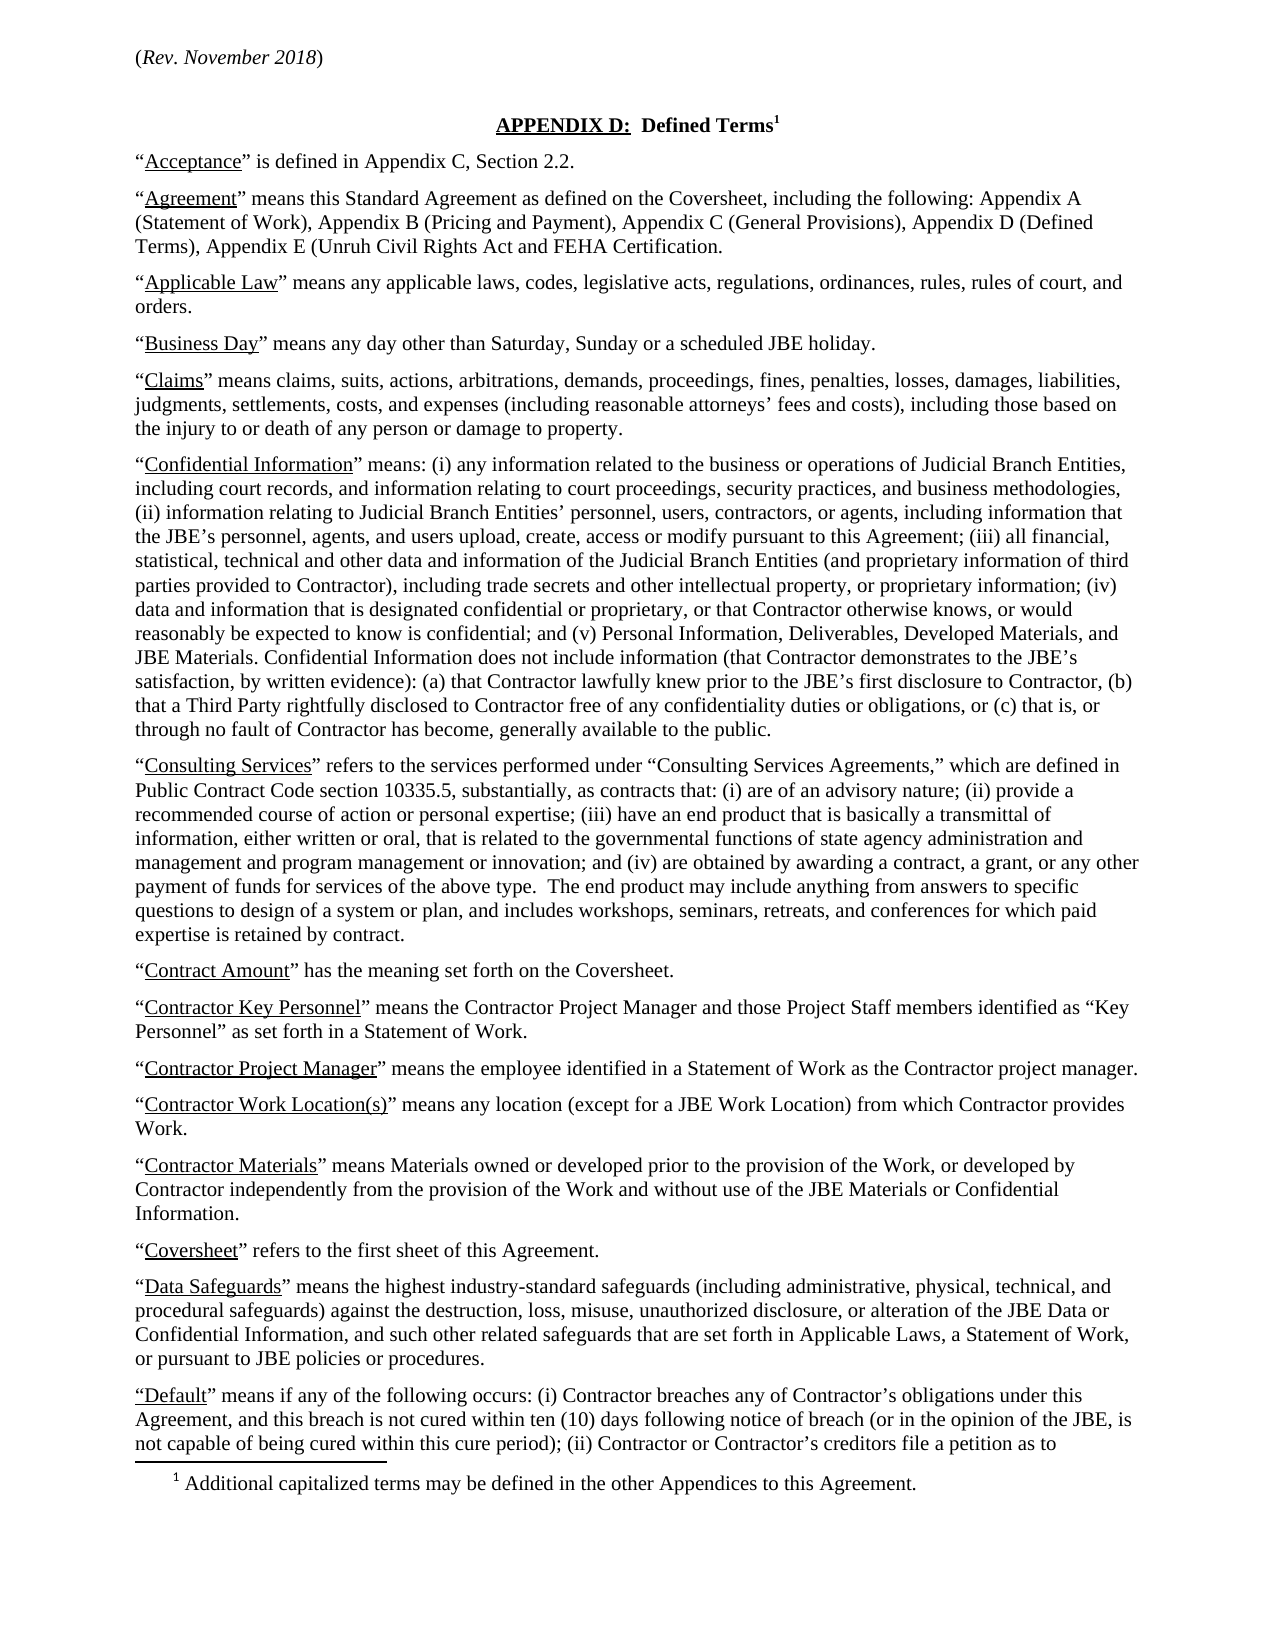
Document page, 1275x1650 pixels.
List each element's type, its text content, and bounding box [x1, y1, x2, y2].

subtitle “Consulting Services” refers to the services performed under “Consulting Services Agreements,” which are defined in Public Contract Code section 10335.5, substantially, as contracts that: (i) are of an advisory nature; (ii) provide a recommended course of action or personal expertise; (iii) have an end product that is basically a transmittal of information, either written or oral, that is related to the governmental functions of state agency administration and management and program management or innovation; and (iv) are obtained by awarding a contract, a grant, or any other payment of funds for services of the above type. The end product may include anything from answers to specific questions to design of a system or plan, and includes workshops, seminars, retreats, and conferences for which paid expertise is retained by contract. [135, 753, 1140, 946]
subtitle “Confidential Information” means: (i) any information related to the business or operations of Judicial Branch Entities, including court records, and information relating to court proceedings, security practices, and business methodologies, (ii) information relating to Judicial Branch Entities’ personnel, users, contractors, or agents, including information that the JBE’s personnel, agents, and users upload, create, access or modify pursuant to this Agreement; (iii) all financial, statistical, technical and other data and information of the Judicial Branch Entities (and proprietary information of third parties provided to Contractor), including trade secrets and other intellectual property, or proprietary information; (iv) data and information that is designated confidential or proprietary, or that Contractor otherwise knows, or would reasonably be expected to know is confidential; and (v) Personal Information, Deliverables, Developed Materials, and JBE Materials. Confidential Information does not include information (that Contractor demonstrates to the JBE’s satisfaction, by written evidence): (a) that Contractor lawfully knew prior to the JBE’s first disclosure to Contractor, (b) that a Third Party rightfully disclosed to Contractor free of any confidentiality duties or obligations, or (c) that is, or through no fault of Contractor has become, generally available to the public. [135, 452, 1140, 741]
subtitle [135, 1383, 1140, 1455]
subtitle “Contractor Key Personnel” means the Contractor Project Manager and those Project Staff members identified as “Key Personnel” as set forth in a Statement of Work. [135, 995, 1140, 1043]
subtitle APPENDIX D: Defined Terms [135, 112, 1140, 137]
subtitle “Contractor Work Location(s)” means any location (except for a JBE Work Location) from which Contractor provides Work. [135, 1092, 1140, 1140]
subtitle “Contract Amount” has the meaning set forth on the Coversheet. [135, 958, 1140, 982]
subtitle “Agreement” means this Standard Agreement as defined on the Coversheet, including the following: Appendix A (Statement of Work), Appendix B (Pricing and Payment), Appendix C (General Provisions), Appendix D (Defined Terms), Appendix E (Unruh Civil Rights Act and FEHA Certification. [135, 186, 1140, 258]
subtitle “Business Day” means any day other than Saturday, Sunday or a scheduled JBE holiday. [135, 331, 1140, 355]
subtitle “Claims” means claims, suits, actions, arbitrations, demands, proceedings, fines, penalties, losses, damages, liabilities, judgments, settlements, costs, and expenses (including reasonable attorneys’ fees and costs), including those based on the injury to or death of any person or damage to property. [135, 367, 1140, 440]
subtitle “Contractor Project Manager” means the employee identified in a Statement of Work as the Contractor project manager. [135, 1056, 1140, 1080]
subtitle “Applicable Law” means any applicable laws, codes, legislative acts, regulations, ordinances, rules, rules of court, and orders. [135, 270, 1140, 318]
subtitle “Acceptance” is defined in Appendix C, Section 2.2. [135, 149, 1140, 173]
subtitle “Contractor Materials” means Materials owned or developed prior to the provision of the Work, or developed by Contractor independently from the provision of the Work and without use of the JBE Materials or Confidential Information. [135, 1153, 1140, 1225]
subtitle “Data Safeguards” means the highest industry-standard safeguards (including administrative, physical, technical, and procedural safeguards) against the destruction, loss, misuse, unauthorized disclosure, or alteration of the JBE Data or Confidential Information, and such other related safeguards that are set forth in Applicable Laws, a Statement of Work, or pursuant to JBE policies or procedures. [135, 1274, 1140, 1370]
subtitle “Coversheet” refers to the first sheet of this Agreement. [135, 1237, 1140, 1262]
